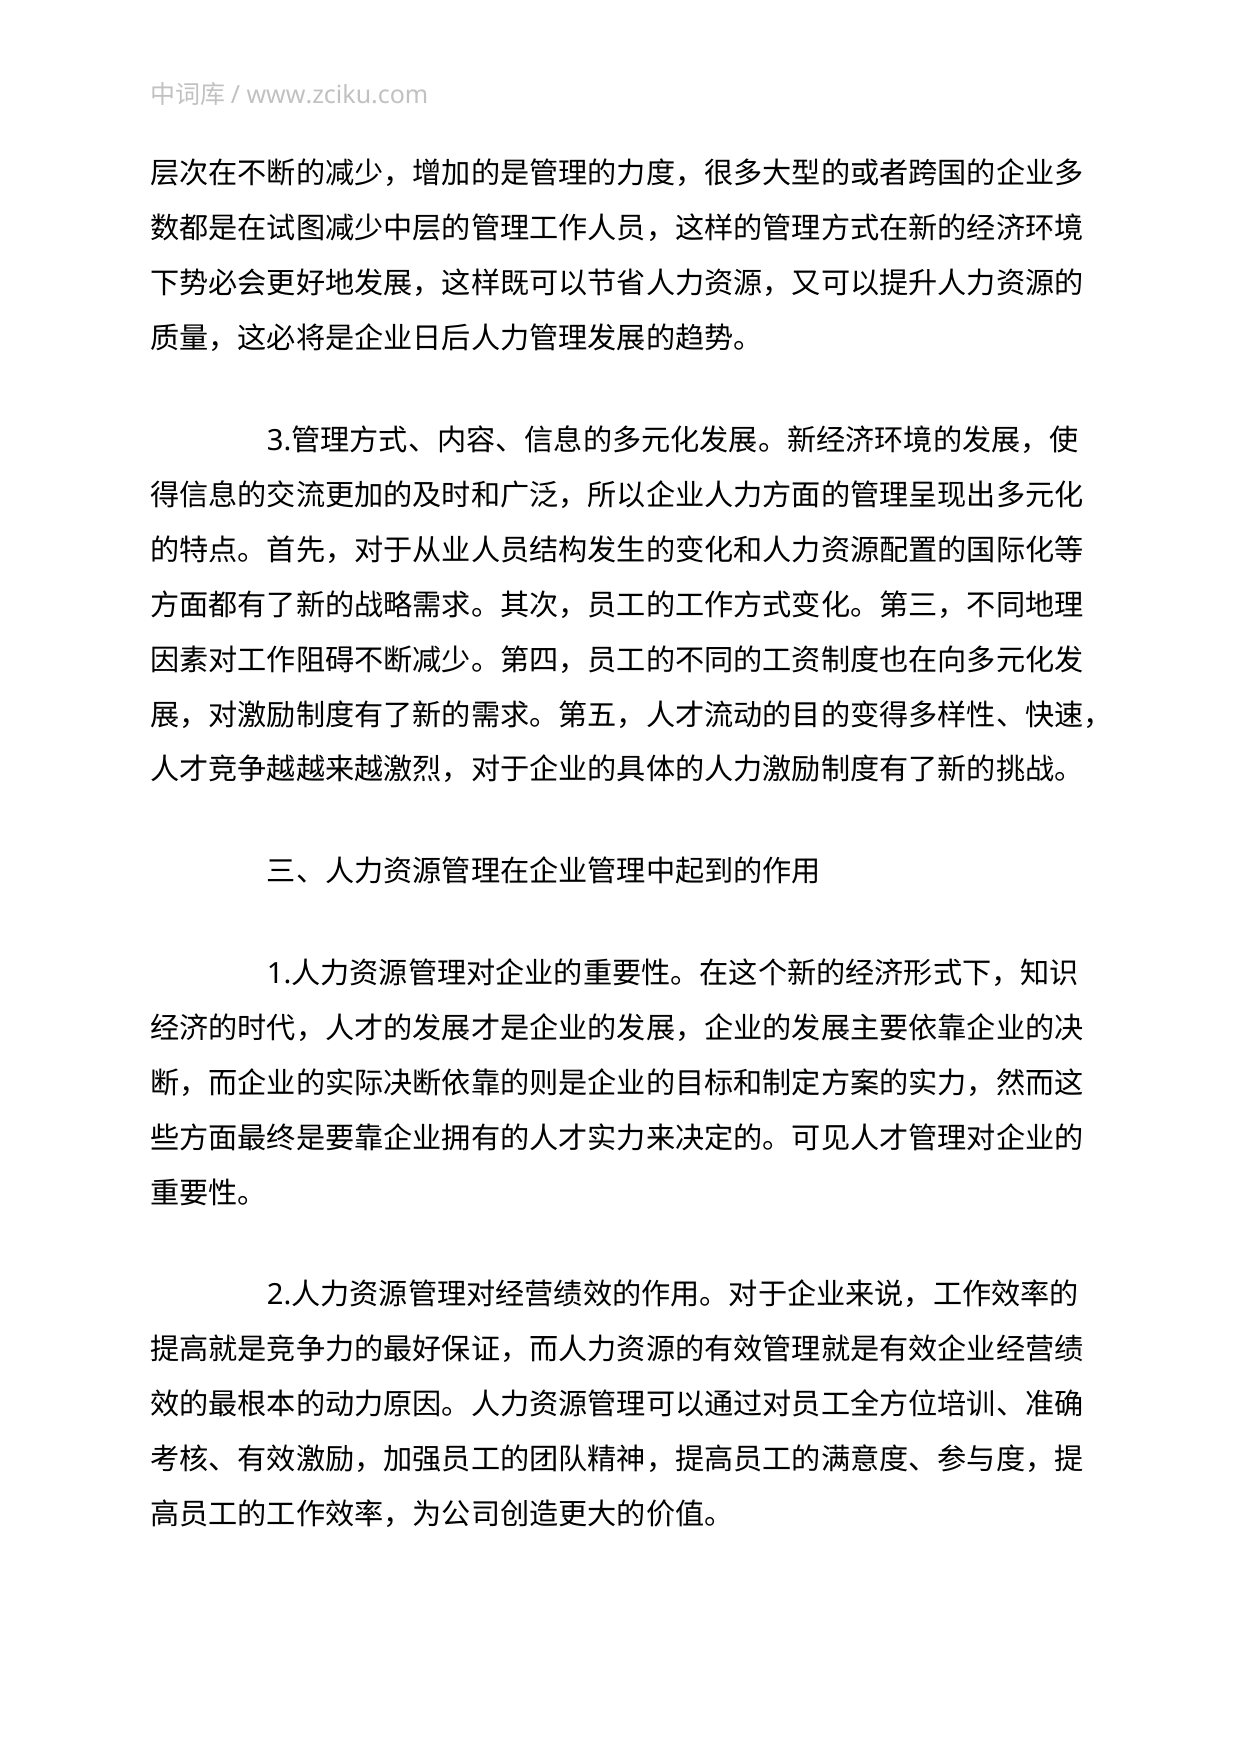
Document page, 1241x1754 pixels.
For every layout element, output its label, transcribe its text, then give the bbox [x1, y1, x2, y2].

text 1.人力资源管理对企业的重要性。在这个新的经济形式下，知识经济的时代，人才的发展才是企业的发展，企业的发展主要依靠企业的决断，而企业的实际决断依靠的则是企业的目标和制定方案的实力，然而这些方面最终是要靠企业拥有的人才实力来决定的。可见人才管理对企业的重要性。 [150, 949, 1090, 1211]
text 3.管理方式、内容、信息的多元化发展。新经济环境的发展，使得信息的交流更加的及时和广泛，所以企业人力方面的管理呈现出多元化的特点。首先，对于从业人员结构发生的变化和人力资源配置的国际化等方面都有了新的战略需求。其次，员工的工作方式变化。第三，不同地理因素对工作阻碍不断减少。第四，员工的不同的工资制度也在向多元化发展，对激励制度有了新的需求。第五，人才流动的目的变得多样性、快速，人才竞争越越来越激烈，对于企业的具体的人力激励制度有了新的挑战。 [150, 416, 1090, 788]
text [150, 150, 1090, 357]
text 三、人力资源管理在企业管理中起到的作用 [150, 848, 1090, 890]
text 2.人力资源管理对经营绩效的作用。对于企业来说，工作效率的提高就是竞争力的最好保证，而人力资源的有效管理就是有效企业经营绩效的最根本的动力原因。人力资源管理可以通过对员工全方位培训、准确考核、有效激励，加强员工的团队精神，提高员工的满意度、参与度，提高员工的工作效率，为公司创造更大的价值。 [150, 1271, 1090, 1533]
